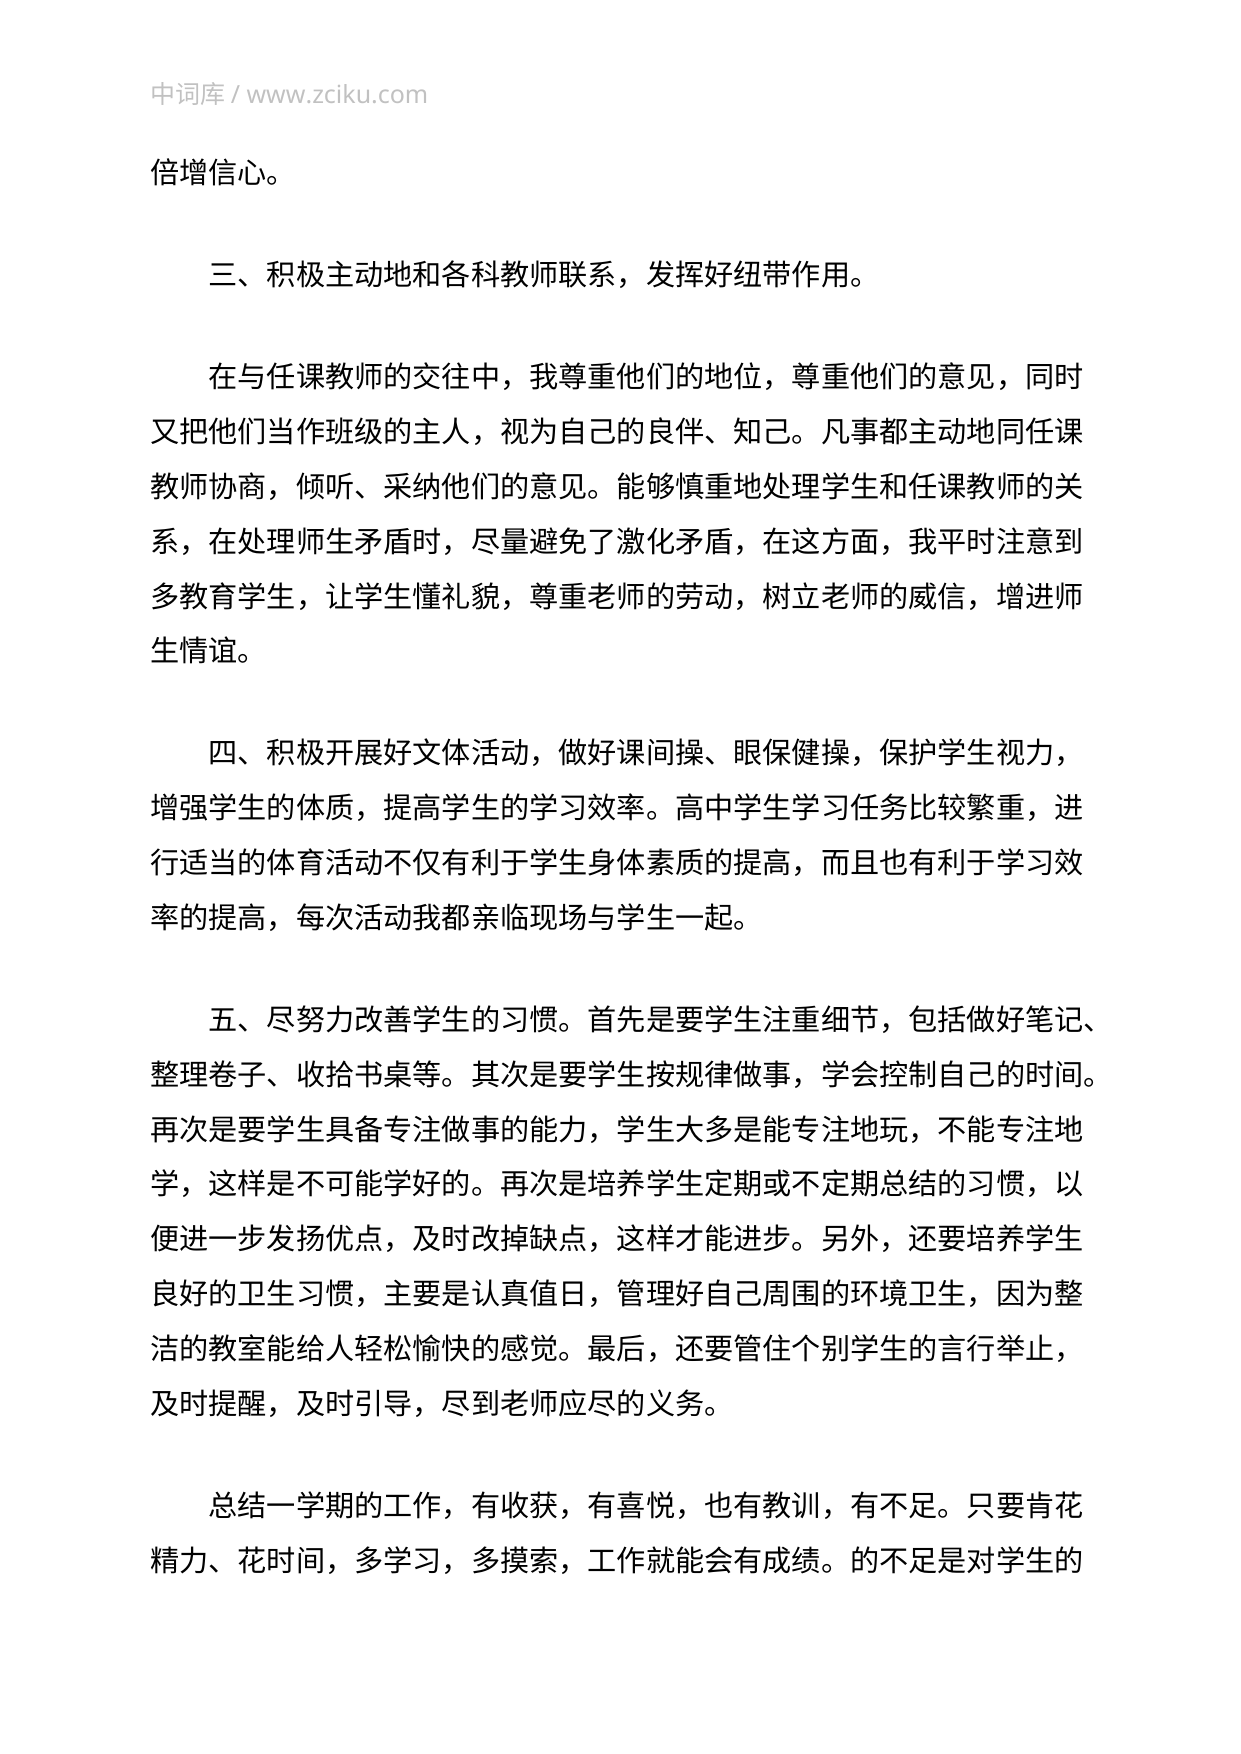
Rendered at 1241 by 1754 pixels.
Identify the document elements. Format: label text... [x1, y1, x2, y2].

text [150, 1482, 1090, 1579]
text 四、积极开展好文体活动，做好课间操、眼保健操，保护学生视力，增强学生的体质，提高学生的学习效率。高中学生学习任务比较繁重，进行适当的体育活动不仅有利于学生身体素质的提高，而且也有利于学习效率的提高，每次活动我都亲临现场与学生一起。 [150, 730, 1090, 937]
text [150, 150, 1090, 192]
text 三、积极主动地和各科教师联系，发挥好纽带作用。 [150, 252, 1090, 294]
text 五、尽努力改善学生的习惯。首先是要学生注重细节，包括做好笔记、整理卷子、收拾书桌等。其次是要学生按规律做事，学会控制自己的时间。再次是要学生具备专注做事的能力，学生大多是能专注地玩，不能专注地学，这样是不可能学好的。再次是培养学生定期或不定期总结的习惯，以便进一步发扬优点，及时改掉缺点，这样才能进步。另外，还要培养学生良好的卫生习惯，主要是认真值日，管理好自己周围的环境卫生，因为整洁的教室能给人轻松愉快的感觉。最后，还要管住个别学生的言行举止，及时提醒，及时引导，尽到老师应尽的义务。 [150, 996, 1090, 1423]
text 在与任课教师的交往中，我尊重他们的地位，尊重他们的意见，同时又把他们当作班级的主人，视为自己的良伴、知己。凡事都主动地同任课教师协商，倾听、采纳他们的意见。能够慎重地处理学生和任课教师的关系，在处理师生矛盾时，尽量避免了激化矛盾，在这方面，我平时注意到多教育学生，让学生懂礼貌，尊重老师的劳动，树立老师的威信，增进师生情谊。 [150, 353, 1090, 670]
